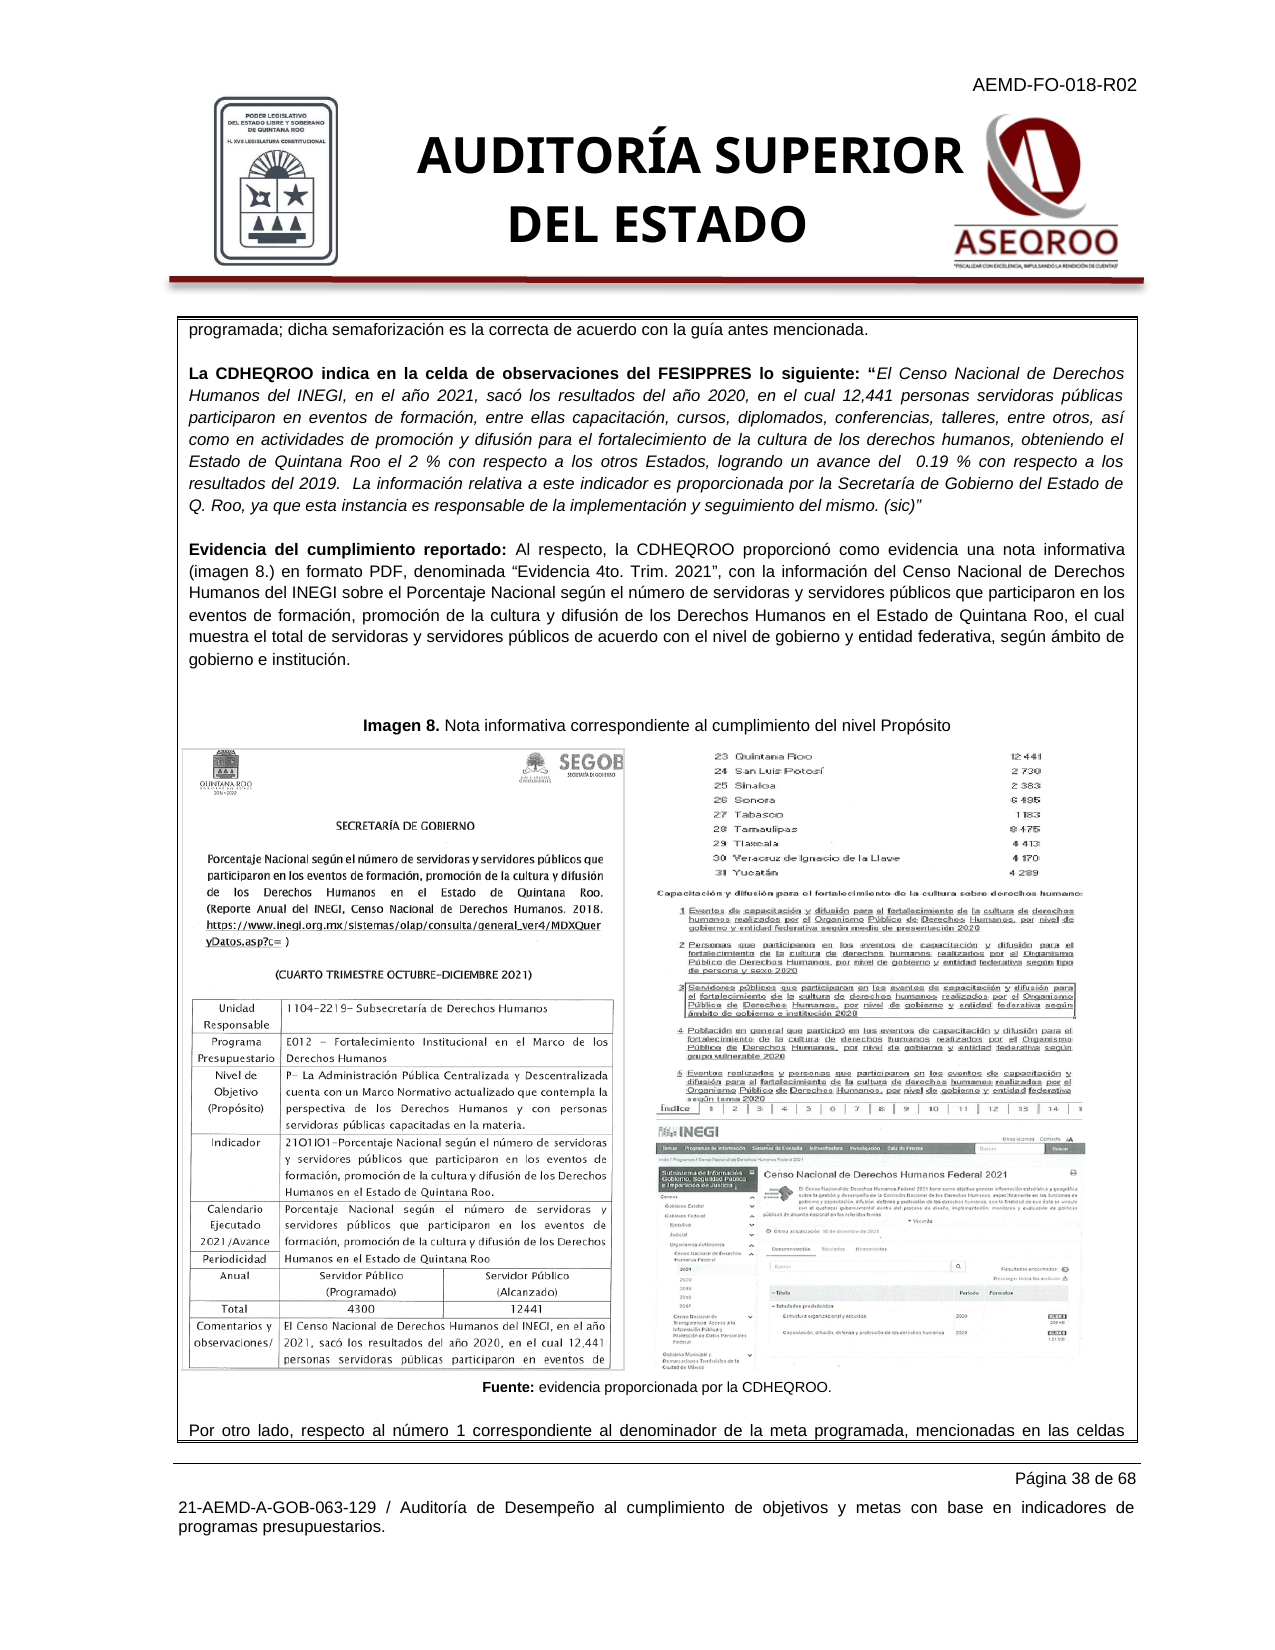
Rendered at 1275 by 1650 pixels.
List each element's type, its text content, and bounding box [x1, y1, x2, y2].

picture [954, 114, 1118, 269]
picture [188, 750, 623, 1369]
picture [213, 95, 338, 266]
picture [653, 1123, 1086, 1370]
picture [656, 748, 1083, 1120]
